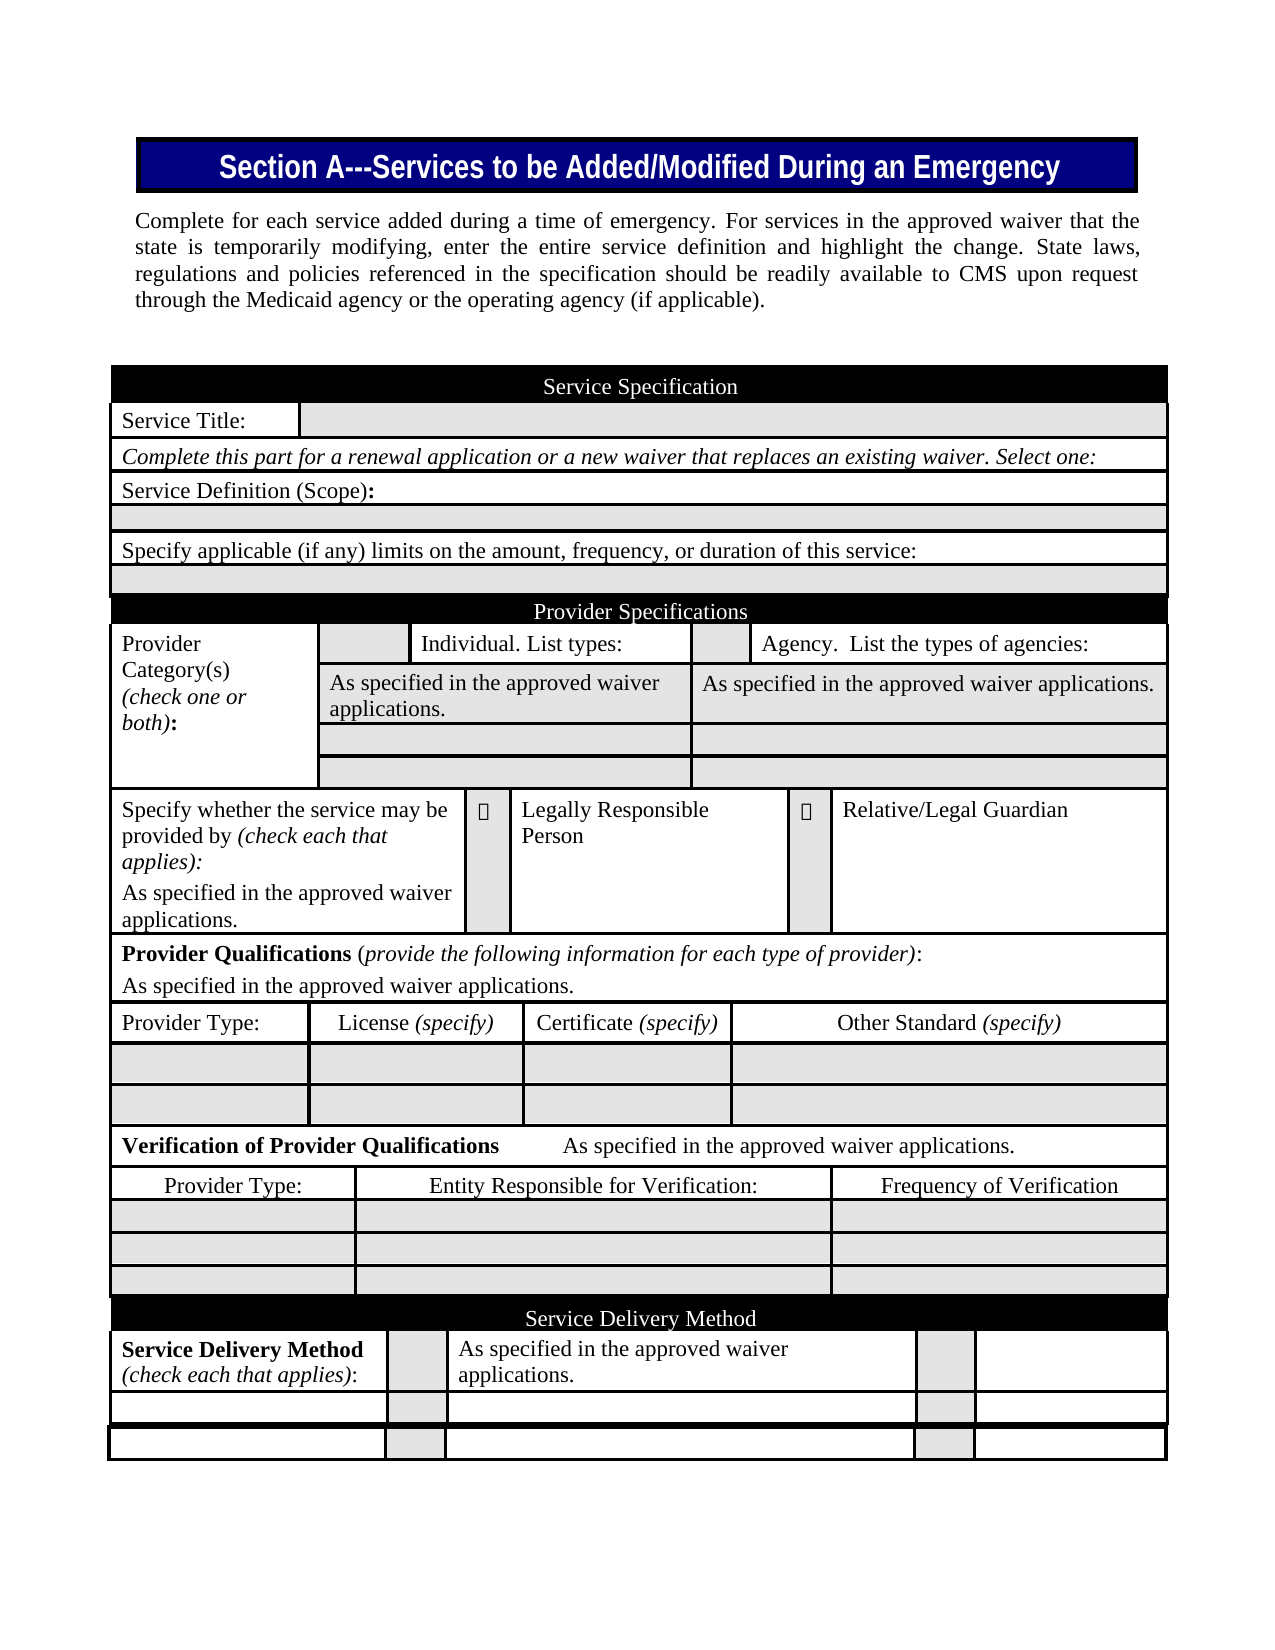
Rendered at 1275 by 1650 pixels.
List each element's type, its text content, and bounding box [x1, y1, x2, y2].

table_cell [112, 1393, 386, 1422]
table_cell License (specify) [311, 1004, 522, 1041]
table_cell Individual. List types: [412, 624, 690, 662]
table_cell [320, 758, 690, 787]
table_cell Provider Category(s) (check one or both): [112, 624, 317, 787]
table_cell [311, 1045, 522, 1082]
table_cell [525, 1086, 730, 1123]
table_cell  [790, 790, 830, 932]
table_cell [112, 1267, 354, 1294]
table_cell Complete this part for a renewal application or a new waiver that replaces an existing waiver. Select one: [112, 439, 1166, 469]
table_cell [357, 1234, 830, 1263]
table_cell [693, 758, 1166, 787]
table_cell [833, 1267, 1166, 1294]
table_cell Service Delivery Method [111, 1298, 1168, 1331]
table_cell [733, 1045, 1166, 1082]
table_cell [389, 1331, 446, 1390]
table_cell [112, 1234, 354, 1263]
table_cell [320, 624, 408, 662]
table_cell [320, 725, 690, 754]
table_cell Provider Type: [112, 1168, 354, 1198]
table_cell Certificate (specify) [525, 1004, 730, 1041]
table_cell Provider Qualifications (provide the following information for each type of provider): As specified in the approved waiver applications. [112, 935, 1166, 1000]
table_cell Service Definition (Scope): [112, 473, 1166, 503]
table_cell Specify applicable (if any) limits on the amount, frequency, or duration of this service: [112, 533, 1166, 563]
table_cell [977, 1331, 1166, 1390]
table_cell Legally Responsible Person [512, 790, 787, 932]
table_cell [357, 1267, 830, 1294]
table_cell Service Delivery Method (check each that applies): [112, 1331, 386, 1390]
table_cell Provider Type: [112, 1004, 307, 1041]
table_cell Specify whether the service may be provided by (check each that applies): As specified in the approved waiver applications. [112, 790, 464, 932]
table_cell Service Title: [112, 403, 298, 436]
table_header [976, 1429, 1164, 1458]
table_cell As specified in the approved waiver applications. [449, 1331, 915, 1390]
table_header [387, 1429, 444, 1458]
table_cell As specified in the approved waiver applications. [693, 665, 1166, 722]
table_cell [977, 1393, 1166, 1422]
table_cell [112, 1045, 307, 1082]
table_cell [311, 1086, 522, 1123]
table_header [111, 1429, 384, 1458]
table_cell [733, 1086, 1166, 1123]
table_cell [112, 1086, 307, 1123]
table_header [447, 1429, 913, 1458]
table_cell [918, 1393, 974, 1422]
table_cell [693, 725, 1166, 754]
table_cell [449, 1393, 915, 1422]
table_cell Relative/Legal Guardian [833, 790, 1166, 932]
table_cell [833, 1234, 1166, 1263]
table_cell Frequency of Verification [833, 1168, 1166, 1198]
table_header Service Specification [111, 365, 1168, 403]
text Complete for each service added during a time of emergency. For services in the approved waiver that the state is temporarily modifying, enter the entire service definition and highlight the change. State laws, regulations and policies referenced in the specification should be readily available to CMS upon request through the Medicaid agency or the operating agency (if applicable). [135, 207, 1141, 312]
table_cell As specified in the approved waiver applications. [320, 665, 690, 722]
table_cell [112, 566, 1166, 593]
table_cell Entity Responsible for Verification: [357, 1168, 830, 1198]
table_cell [112, 506, 1166, 529]
table_cell [525, 1045, 730, 1082]
table_cell [389, 1393, 446, 1422]
table_cell [357, 1201, 830, 1231]
table_cell Agency. List the types of agencies: [752, 624, 1166, 662]
table_cell Other Standard (specify) [733, 1004, 1166, 1041]
table_cell [918, 1331, 974, 1390]
table_cell [693, 624, 749, 662]
table_header [916, 1429, 973, 1458]
table_cell [833, 1201, 1166, 1231]
table_cell Provider Specifications [111, 598, 1168, 624]
table_cell [301, 403, 1166, 436]
table_cell [112, 1201, 354, 1231]
table_cell  [467, 790, 509, 932]
table_cell Verification of Provider Qualifications As specified in the approved waiver applications. [112, 1127, 1166, 1164]
